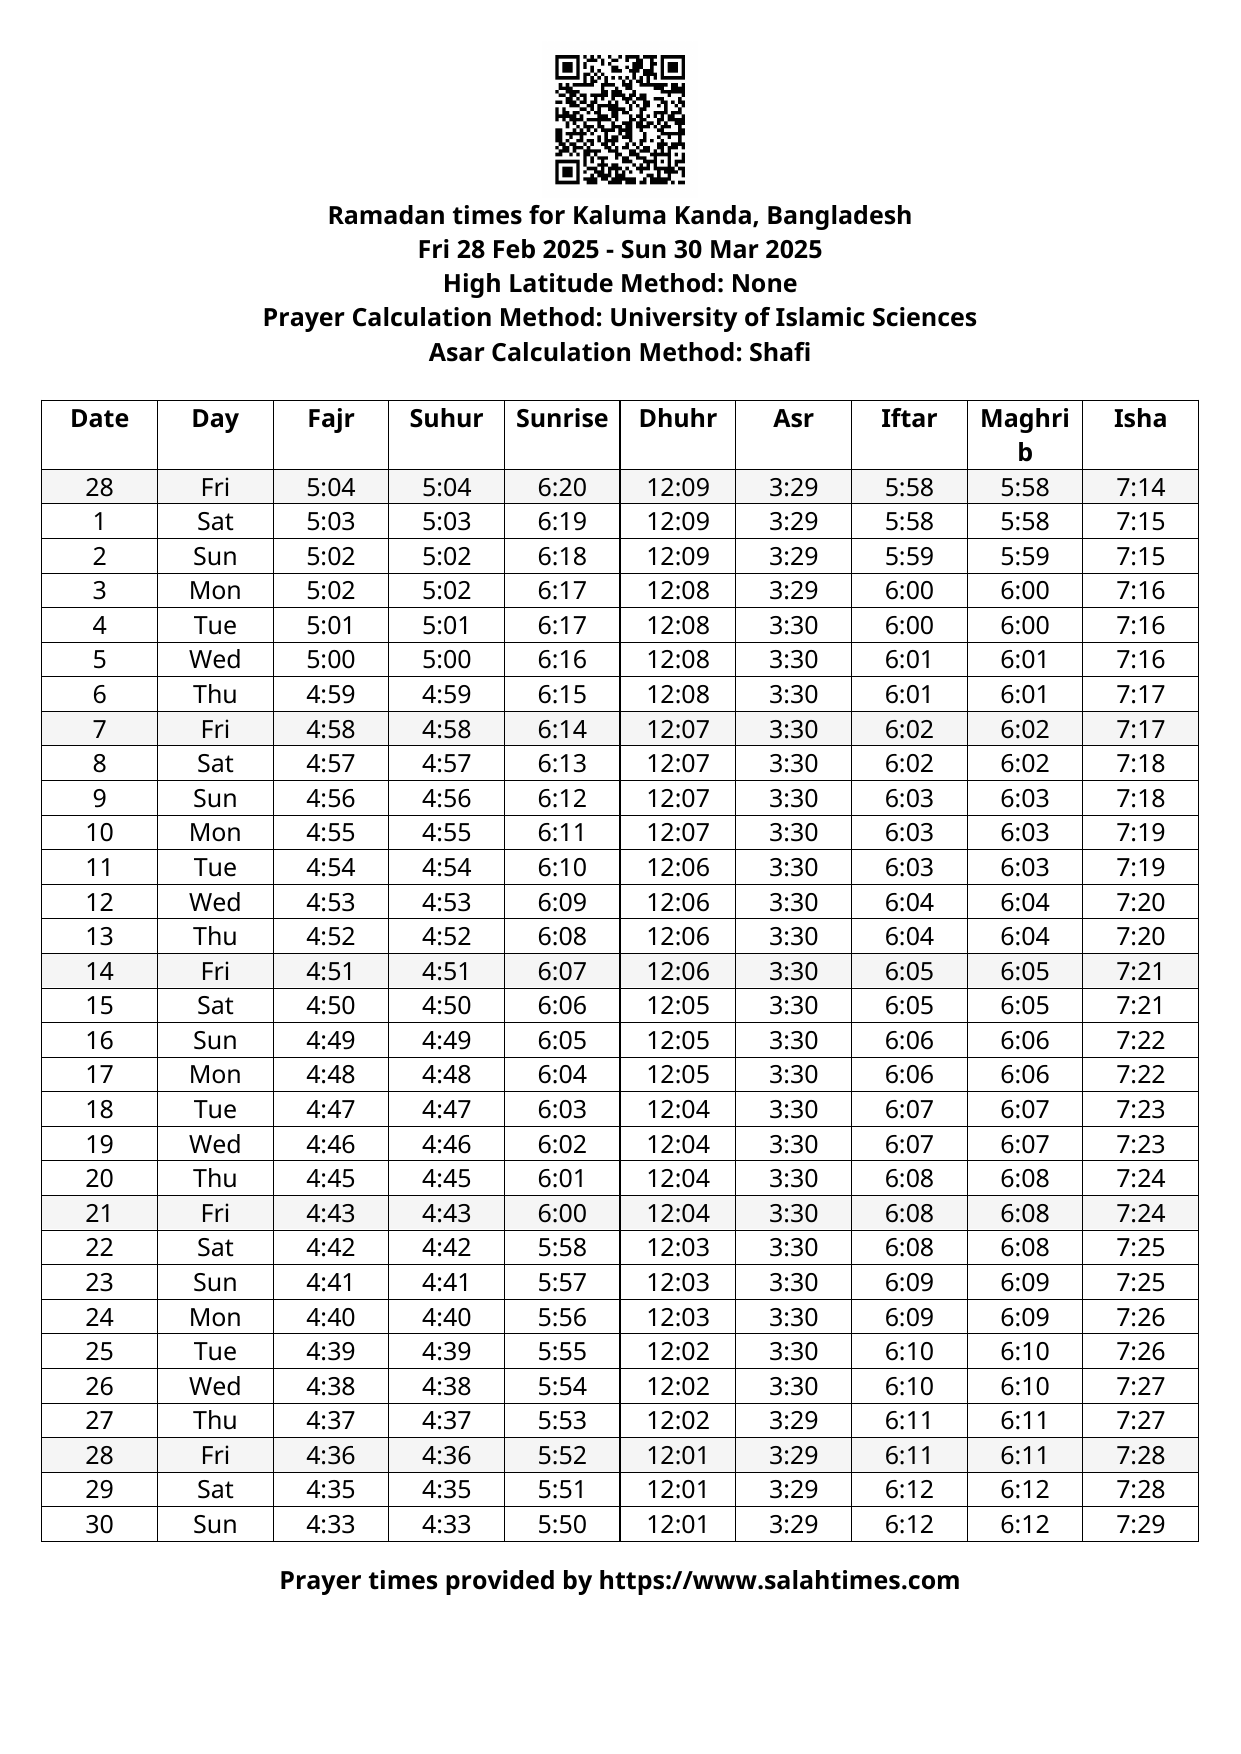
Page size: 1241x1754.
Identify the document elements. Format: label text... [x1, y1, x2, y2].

table_cell 6:07 [968, 1092, 1082, 1126]
table_cell 3:30 [736, 1231, 851, 1264]
table_cell 6:05 [852, 989, 967, 1022]
table_cell 4:56 [389, 781, 504, 814]
table_cell 12:02 [621, 1369, 735, 1402]
table_cell 19 [42, 1127, 157, 1160]
table_cell 6:09 [852, 1300, 967, 1333]
table_cell 4:56 [274, 781, 388, 814]
table_cell 4:36 [389, 1438, 504, 1472]
table_cell 12:01 [621, 1473, 735, 1506]
table_cell 5:01 [389, 608, 504, 642]
table_cell 6:04 [852, 885, 967, 918]
table_cell 4:58 [389, 712, 504, 745]
table_cell 26 [42, 1369, 157, 1402]
table_cell 4:39 [389, 1334, 504, 1368]
table_cell 12:03 [621, 1300, 735, 1333]
table_header Suhur [389, 401, 504, 469]
table_cell 7:23 [1083, 1127, 1198, 1160]
table_cell 7:29 [1083, 1507, 1198, 1541]
table_cell Mon [158, 816, 273, 849]
table_header Isha [1083, 401, 1198, 469]
table_cell 5:00 [389, 643, 504, 676]
table_cell 4:35 [274, 1473, 388, 1506]
table_cell 5:59 [968, 539, 1082, 572]
table_cell Sun [158, 539, 273, 572]
table_cell 4:36 [274, 1438, 388, 1472]
table_header Day [158, 401, 273, 469]
table_cell 7:18 [1083, 746, 1198, 780]
table_cell 7:28 [1083, 1438, 1198, 1472]
table_cell 12:02 [621, 1404, 735, 1437]
table_cell 18 [42, 1092, 157, 1126]
table_cell 7:17 [1083, 712, 1198, 745]
table_cell 4:43 [274, 1196, 388, 1229]
table_cell 4:52 [274, 919, 388, 953]
table_header Dhuhr [621, 401, 735, 469]
text Prayer Calculation Method: University of Islamic Sciences [42, 300, 1198, 334]
table_cell 10 [42, 816, 157, 849]
table_cell 30 [42, 1507, 157, 1541]
table_cell 4:58 [274, 712, 388, 745]
table_cell 6:12 [852, 1473, 967, 1506]
table_cell 12:03 [621, 1265, 735, 1299]
table_cell 4:46 [389, 1127, 504, 1160]
table_cell 6:02 [852, 712, 967, 745]
table_cell 16 [42, 1023, 157, 1057]
table_cell 5:55 [505, 1334, 619, 1368]
table_cell 12:05 [621, 989, 735, 1022]
table_cell 7:21 [1083, 989, 1198, 1022]
table_header Asr [736, 401, 851, 469]
table_cell 6:03 [505, 1092, 619, 1126]
table_cell 12:02 [621, 1334, 735, 1368]
table_cell 3:29 [736, 470, 851, 503]
table_cell Wed [158, 643, 273, 676]
table_cell 6:04 [505, 1058, 619, 1091]
table_cell 4:41 [389, 1265, 504, 1299]
table_cell 6:01 [852, 677, 967, 711]
table_cell 5:02 [389, 574, 504, 607]
table_cell 12:08 [621, 643, 735, 676]
table_cell 6:10 [852, 1369, 967, 1402]
text Prayer times provided by https://www.salahtimes.com [42, 1563, 1198, 1597]
table_cell 6:09 [852, 1265, 967, 1299]
table_cell 6:01 [968, 643, 1082, 676]
table_cell 3:30 [736, 781, 851, 814]
table_cell Mon [158, 1058, 273, 1091]
table_cell 6:11 [852, 1404, 967, 1437]
table_cell 7:26 [1083, 1334, 1198, 1368]
table_cell 3:30 [736, 712, 851, 745]
table_cell 6:07 [968, 1127, 1082, 1160]
table_cell 6:00 [852, 574, 967, 607]
table_cell 5:50 [505, 1507, 619, 1541]
table_cell Fri [158, 1196, 273, 1229]
table_cell 9 [42, 781, 157, 814]
table_cell 4:41 [274, 1265, 388, 1299]
table_cell 6:03 [968, 781, 1082, 814]
table_cell 3:30 [736, 816, 851, 849]
table_cell Tue [158, 608, 273, 642]
text High Latitude Method: None [42, 266, 1198, 300]
table_cell 3:29 [736, 504, 851, 538]
table_cell 5:04 [389, 470, 504, 503]
table_cell 6:04 [852, 919, 967, 953]
table_cell Sun [158, 1507, 273, 1541]
table_cell 7:21 [1083, 954, 1198, 987]
table_cell 12:04 [621, 1127, 735, 1160]
table_cell 4:59 [389, 677, 504, 711]
table_cell 3:30 [736, 919, 851, 953]
table_cell 4:33 [389, 1507, 504, 1541]
table_cell 6:11 [968, 1404, 1082, 1437]
table_cell 7:19 [1083, 816, 1198, 849]
table_cell 6:11 [968, 1438, 1082, 1472]
table_cell 6:06 [852, 1058, 967, 1091]
table_cell 25 [42, 1334, 157, 1368]
picture [542, 41, 699, 198]
table_cell Sat [158, 504, 273, 538]
table_cell 6:02 [968, 712, 1082, 745]
table_cell Thu [158, 677, 273, 711]
table_cell 4 [42, 608, 157, 642]
table_cell 12:01 [621, 1507, 735, 1541]
table_header Iftar [852, 401, 967, 469]
table_cell 6:09 [968, 1300, 1082, 1333]
table_cell 6:09 [968, 1265, 1082, 1299]
table_cell Tue [158, 1092, 273, 1126]
table_cell 4:38 [389, 1369, 504, 1402]
table_cell Sun [158, 781, 273, 814]
table_cell 6:03 [852, 850, 967, 884]
table_cell 5:03 [274, 504, 388, 538]
table_cell 7:16 [1083, 643, 1198, 676]
table_cell 6:08 [505, 919, 619, 953]
table_cell 6:05 [852, 954, 967, 987]
table_cell 7:25 [1083, 1231, 1198, 1264]
table_cell Thu [158, 1161, 273, 1195]
table_cell 3:30 [736, 1265, 851, 1299]
table_cell 3:30 [736, 746, 851, 780]
table_cell 3:30 [736, 1300, 851, 1333]
table_cell 3:29 [736, 1507, 851, 1541]
table_cell 6:06 [968, 1058, 1082, 1091]
table_cell 4:39 [274, 1334, 388, 1368]
table_cell 12:06 [621, 850, 735, 884]
table_cell 4:50 [389, 989, 504, 1022]
table_cell 4:49 [389, 1023, 504, 1057]
table_cell 3:30 [736, 850, 851, 884]
table_cell 6:08 [968, 1231, 1082, 1264]
table_cell 5:58 [968, 470, 1082, 503]
table_header Fajr [274, 401, 388, 469]
table_cell 12:03 [621, 1231, 735, 1264]
table_cell 6:08 [968, 1161, 1082, 1195]
table_cell 27 [42, 1404, 157, 1437]
table_cell 6:17 [505, 574, 619, 607]
table_cell Thu [158, 1404, 273, 1437]
table_cell 4:53 [389, 885, 504, 918]
table_cell 3:30 [736, 1196, 851, 1229]
table_cell Sat [158, 1473, 273, 1506]
table_cell 4:52 [389, 919, 504, 953]
table_cell 7:18 [1083, 781, 1198, 814]
table_cell 7:22 [1083, 1058, 1198, 1091]
table_cell 6:02 [505, 1127, 619, 1160]
table_cell 6:05 [968, 989, 1082, 1022]
table_cell 12:09 [621, 470, 735, 503]
table_cell 4:55 [274, 816, 388, 849]
table_cell 12:04 [621, 1161, 735, 1195]
table_cell 6:03 [852, 781, 967, 814]
table_cell 3:30 [736, 885, 851, 918]
table_cell Wed [158, 1127, 273, 1160]
table_cell 12:01 [621, 1438, 735, 1472]
table_cell 28 [42, 1438, 157, 1472]
table_cell 6:18 [505, 539, 619, 572]
table_cell 6:01 [505, 1161, 619, 1195]
table_cell 4:45 [389, 1161, 504, 1195]
table_cell 12:05 [621, 1058, 735, 1091]
table_cell 12:04 [621, 1092, 735, 1126]
table_cell 3 [42, 574, 157, 607]
table_cell 7:24 [1083, 1196, 1198, 1229]
table_cell 6:05 [505, 1023, 619, 1057]
table_cell 6:13 [505, 746, 619, 780]
table_cell 12:09 [621, 539, 735, 572]
table_cell 12:07 [621, 746, 735, 780]
table_cell 20 [42, 1161, 157, 1195]
table_header Maghrib [968, 401, 1082, 469]
table_cell 7:20 [1083, 919, 1198, 953]
table_cell 6:10 [852, 1334, 967, 1368]
table_cell Sat [158, 746, 273, 780]
table_cell 6:00 [505, 1196, 619, 1229]
table_cell Mon [158, 574, 273, 607]
table_cell 6:17 [505, 608, 619, 642]
table_cell 6:16 [505, 643, 619, 676]
table_cell 4:43 [389, 1196, 504, 1229]
table_cell Mon [158, 1300, 273, 1333]
table_cell Fri [158, 712, 273, 745]
table_cell 4:55 [389, 816, 504, 849]
table_cell 5:01 [274, 608, 388, 642]
table_cell 6:12 [852, 1507, 967, 1541]
table_cell 12:09 [621, 504, 735, 538]
table_cell 23 [42, 1265, 157, 1299]
table_cell 6:07 [505, 954, 619, 987]
table_cell 5:51 [505, 1473, 619, 1506]
table_cell 3:29 [736, 1473, 851, 1506]
table_cell 12:08 [621, 574, 735, 607]
table_cell Tue [158, 1334, 273, 1368]
table_cell 2 [42, 539, 157, 572]
table_cell 5:03 [389, 504, 504, 538]
table_cell 7:27 [1083, 1369, 1198, 1402]
table_cell 4:49 [274, 1023, 388, 1057]
table_cell 4:42 [274, 1231, 388, 1264]
table_cell 5:52 [505, 1438, 619, 1472]
table_cell 6:03 [852, 816, 967, 849]
table_cell 6:04 [968, 885, 1082, 918]
table_cell Fri [158, 954, 273, 987]
table_cell 7:24 [1083, 1161, 1198, 1195]
table_cell 3:30 [736, 1092, 851, 1126]
table_cell 7:17 [1083, 677, 1198, 711]
table_cell 7:19 [1083, 850, 1198, 884]
table_cell 6:08 [852, 1196, 967, 1229]
table_cell 4:54 [389, 850, 504, 884]
table_cell Wed [158, 1369, 273, 1402]
table_cell 7:23 [1083, 1092, 1198, 1126]
table_cell 5:58 [852, 504, 967, 538]
table_cell 5:00 [274, 643, 388, 676]
table_cell 12:04 [621, 1196, 735, 1229]
table_cell 3:30 [736, 989, 851, 1022]
table_cell 13 [42, 919, 157, 953]
table_cell 24 [42, 1300, 157, 1333]
table_cell 7:22 [1083, 1023, 1198, 1057]
table_cell 6:05 [968, 954, 1082, 987]
table_cell 3:30 [736, 954, 851, 987]
table_cell 4:54 [274, 850, 388, 884]
table_cell 14 [42, 954, 157, 987]
table_cell 4:50 [274, 989, 388, 1022]
table_cell 4:35 [389, 1473, 504, 1506]
table_cell 5:04 [274, 470, 388, 503]
table_cell 6:14 [505, 712, 619, 745]
table_cell 6:00 [968, 574, 1082, 607]
table_cell 6:10 [968, 1334, 1082, 1368]
table_cell 12:07 [621, 816, 735, 849]
table_cell Fri [158, 1438, 273, 1472]
table_cell 4:46 [274, 1127, 388, 1160]
table_cell 4:37 [389, 1404, 504, 1437]
table_cell Thu [158, 919, 273, 953]
table_cell Wed [158, 885, 273, 918]
table_cell 6:03 [968, 816, 1082, 849]
table_cell 21 [42, 1196, 157, 1229]
table_cell 6:09 [505, 885, 619, 918]
table_cell Sun [158, 1265, 273, 1299]
table_cell 3:30 [736, 1369, 851, 1402]
table_cell 7:27 [1083, 1404, 1198, 1437]
table_cell 12:07 [621, 712, 735, 745]
table_cell 4:37 [274, 1404, 388, 1437]
table_cell 4:57 [274, 746, 388, 780]
table_cell 6:11 [505, 816, 619, 849]
table_cell 7:14 [1083, 470, 1198, 503]
table_cell 4:51 [389, 954, 504, 987]
table_cell 5:58 [852, 470, 967, 503]
table_cell 6:12 [505, 781, 619, 814]
table_cell 3:29 [736, 1404, 851, 1437]
table_cell 6:10 [968, 1369, 1082, 1402]
table_cell 6:01 [968, 677, 1082, 711]
table_cell 4:59 [274, 677, 388, 711]
table_cell 12:06 [621, 885, 735, 918]
table_cell 4:48 [274, 1058, 388, 1091]
table_cell 4:53 [274, 885, 388, 918]
table_cell 6:04 [968, 919, 1082, 953]
table_cell 5:02 [389, 539, 504, 572]
table_cell 4:48 [389, 1058, 504, 1091]
table_cell 3:30 [736, 677, 851, 711]
table_cell 6:01 [852, 643, 967, 676]
table_cell 3:30 [736, 1334, 851, 1368]
table_cell 28 [42, 470, 157, 503]
table_cell 6:08 [852, 1231, 967, 1264]
table_header Sunrise [505, 401, 619, 469]
table_cell 6:02 [852, 746, 967, 780]
table_cell 6:12 [968, 1507, 1082, 1541]
table_cell 6:06 [505, 989, 619, 1022]
table_cell 3:30 [736, 1023, 851, 1057]
table_cell 6:08 [852, 1161, 967, 1195]
table_cell 4:47 [389, 1092, 504, 1126]
table_cell 3:30 [736, 1058, 851, 1091]
table_cell 29 [42, 1473, 157, 1506]
table_cell 6:15 [505, 677, 619, 711]
table_cell 22 [42, 1231, 157, 1264]
table_header Date [42, 401, 157, 469]
table_cell 6 [42, 677, 157, 711]
table_cell 8 [42, 746, 157, 780]
table_cell 7:26 [1083, 1300, 1198, 1333]
table_cell 7:20 [1083, 885, 1198, 918]
table_cell 6:06 [852, 1023, 967, 1057]
table_cell 4:33 [274, 1507, 388, 1541]
table_cell 6:11 [852, 1438, 967, 1472]
table_cell Fri [158, 470, 273, 503]
table_cell 6:20 [505, 470, 619, 503]
table_cell 4:47 [274, 1092, 388, 1126]
table_cell 7:15 [1083, 539, 1198, 572]
table_cell 12:06 [621, 919, 735, 953]
table_cell 12:05 [621, 1023, 735, 1057]
table_cell 4:40 [274, 1300, 388, 1333]
table_cell 5:57 [505, 1265, 619, 1299]
table_cell 6:00 [968, 608, 1082, 642]
table_cell Sun [158, 1023, 273, 1057]
table_cell 3:29 [736, 539, 851, 572]
table_cell Sat [158, 1231, 273, 1264]
table_cell 6:06 [968, 1023, 1082, 1057]
table_cell 6:07 [852, 1092, 967, 1126]
table_cell 7:25 [1083, 1265, 1198, 1299]
text Fri 28 Feb 2025 - Sun 30 Mar 2025 [42, 232, 1198, 266]
table_cell 3:29 [736, 1438, 851, 1472]
table_cell 6:07 [852, 1127, 967, 1160]
table_cell 5:59 [852, 539, 967, 572]
table_cell 5:53 [505, 1404, 619, 1437]
table_cell 6:08 [968, 1196, 1082, 1229]
table_cell Tue [158, 850, 273, 884]
table_cell 3:30 [736, 608, 851, 642]
table_cell 3:29 [736, 574, 851, 607]
table_cell 11 [42, 850, 157, 884]
table_cell 5:58 [505, 1231, 619, 1264]
table_cell 6:00 [852, 608, 967, 642]
table_cell 6:03 [968, 850, 1082, 884]
text Ramadan times for Kaluma Kanda, Bangladesh [42, 198, 1198, 232]
table_cell 15 [42, 989, 157, 1022]
table_cell 7:16 [1083, 574, 1198, 607]
table_cell 6:19 [505, 504, 619, 538]
table_cell Sat [158, 989, 273, 1022]
table_cell 3:30 [736, 643, 851, 676]
table_cell 7:28 [1083, 1473, 1198, 1506]
table_cell 6:12 [968, 1473, 1082, 1506]
table_cell 3:30 [736, 1161, 851, 1195]
table_cell 4:57 [389, 746, 504, 780]
table_cell 5:02 [274, 539, 388, 572]
table_cell 12 [42, 885, 157, 918]
table_cell 3:30 [736, 1127, 851, 1160]
table_cell 4:45 [274, 1161, 388, 1195]
table_cell 12:08 [621, 677, 735, 711]
table_cell 6:10 [505, 850, 619, 884]
table_cell 4:40 [389, 1300, 504, 1333]
table_cell 7:15 [1083, 504, 1198, 538]
table_cell 5:56 [505, 1300, 619, 1333]
table_cell 7:16 [1083, 608, 1198, 642]
table_cell 4:38 [274, 1369, 388, 1402]
table_cell 12:07 [621, 781, 735, 814]
table_cell 7 [42, 712, 157, 745]
table_cell 5:58 [968, 504, 1082, 538]
table_cell 5:02 [274, 574, 388, 607]
table_cell 1 [42, 504, 157, 538]
table_cell 12:08 [621, 608, 735, 642]
table_cell 4:42 [389, 1231, 504, 1264]
text Asar Calculation Method: Shafi [42, 334, 1198, 368]
table_cell 5:54 [505, 1369, 619, 1402]
table_cell 12:06 [621, 954, 735, 987]
table_cell 17 [42, 1058, 157, 1091]
table_cell 6:02 [968, 746, 1082, 780]
table_cell 4:51 [274, 954, 388, 987]
table_cell 5 [42, 643, 157, 676]
